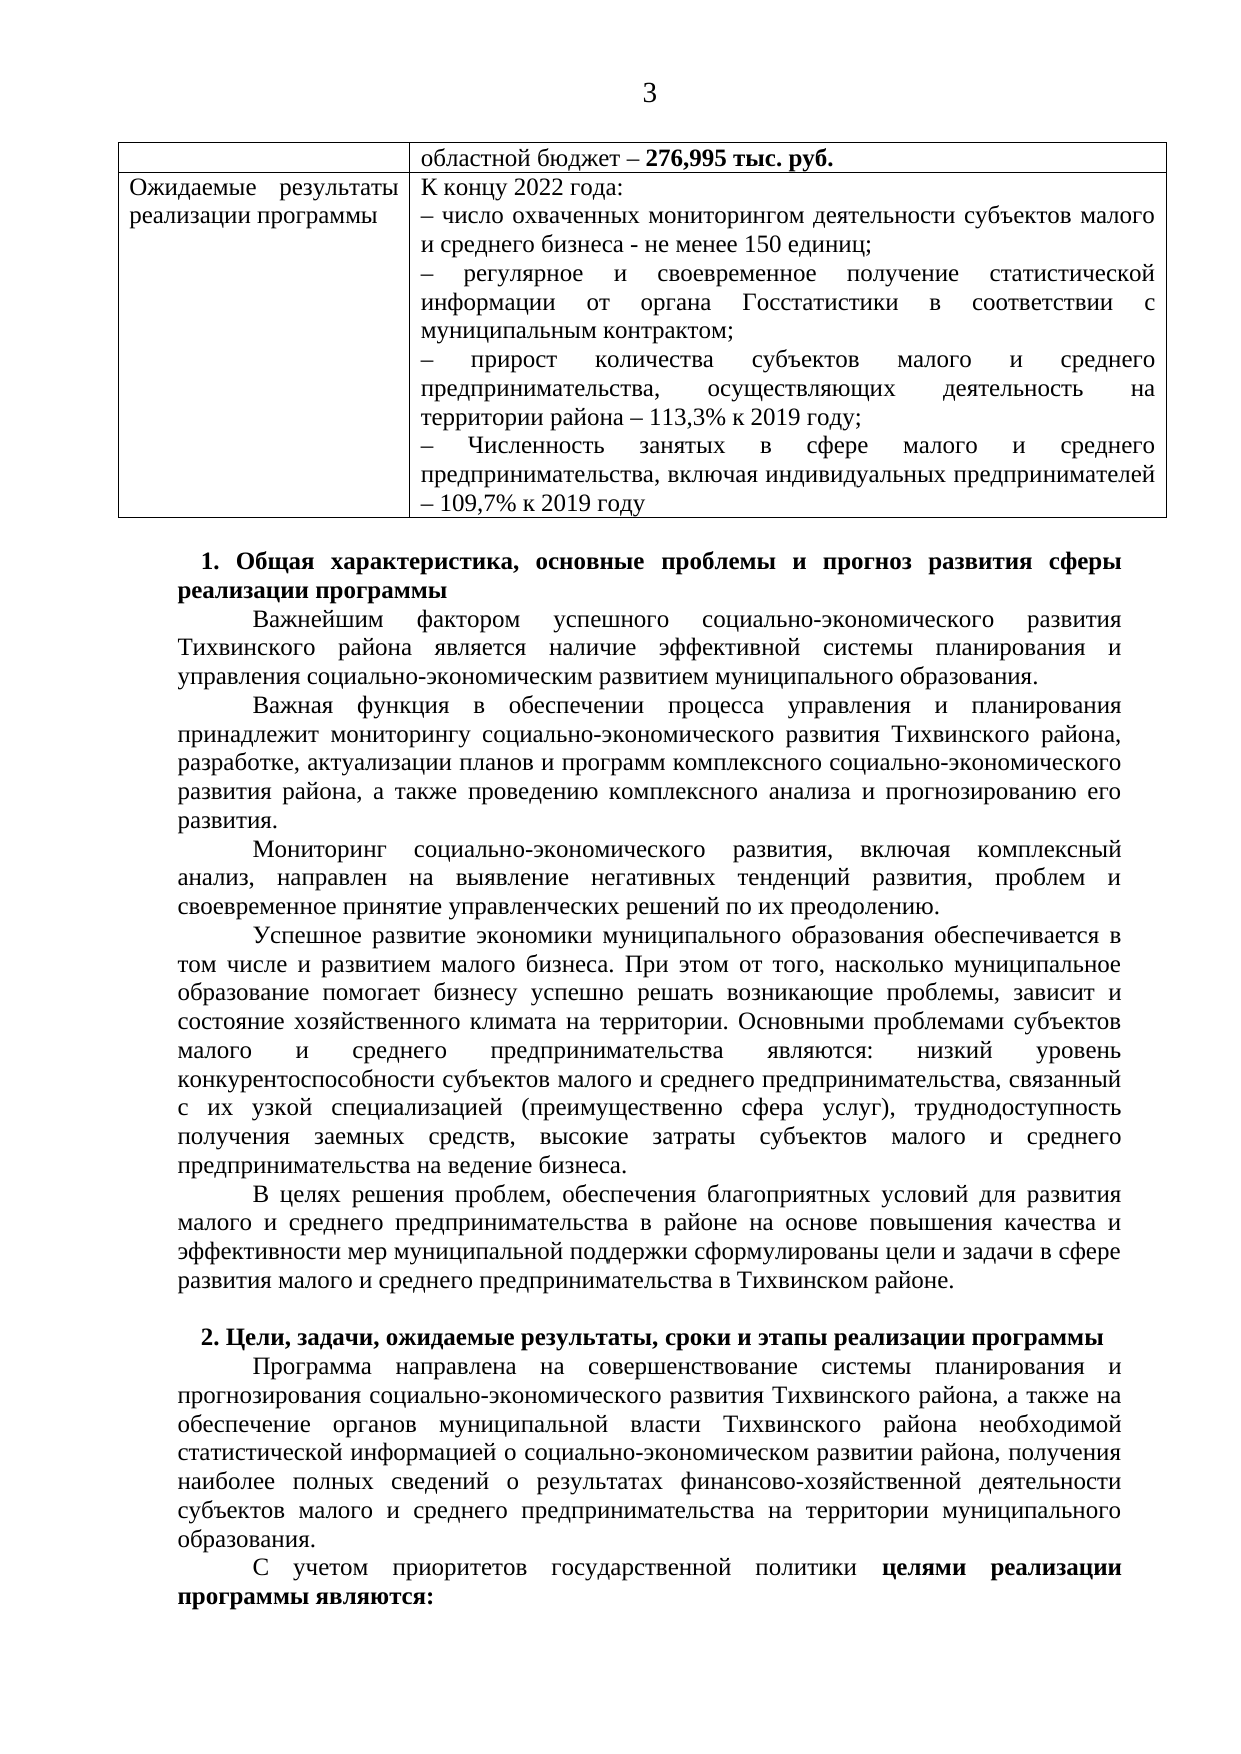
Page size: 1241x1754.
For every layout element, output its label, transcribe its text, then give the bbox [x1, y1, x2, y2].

text Успешное развитие экономики муниципального образования обеспечивается в том числе и развитием малого бизнеса. При этом от того, насколько муниципальное образование помогает бизнесу успешно решать возникающие проблемы, зависит и состояние хозяйственного климата на территории. Основными проблемами субъектов малого и среднего предпринимательства являются: низкий уровень конкурентоспособности субъектов малого и среднего предпринимательства, связанный с их узкой специализацией (преимущественно сфера услуг), труднодоступность получения заемных средств, высокие затраты субъектов малого и среднего предпринимательства на ведение бизнеса. [177, 920, 1122, 1179]
text Важная функция в обеспечении процесса управления и планирования принадлежит мониторингу социально-экономического развития Тихвинского района, разработке, актуализации планов и программ комплексного социально-экономического развития района, а также проведению комплексного анализа и прогнозированию его развития. [177, 690, 1122, 834]
text В целях решения проблем, обеспечения благоприятных условий для развития малого и среднего предпринимательства в районе на основе повышения качества и эффективности мер муниципальной поддержки сформулированы цели и задачи в сфере развития малого и среднего предпринимательства в Тихвинском районе. [177, 1179, 1122, 1294]
text Программа направлена на совершенствование системы планирования и прогнозирования социально-экономического развития Тихвинского района, а также на обеспечение органов муниципальной власти Тихвинского района необходимой статистической информацией о социально-экономическом развитии района, получения наиболее полных сведений о результатах финансово-хозяйственной деятельности субъектов малого и среднего предпринимательства на территории муниципального образования. [177, 1351, 1122, 1552]
table_cell Ожидаемые результаты реализации программы [119, 173, 409, 517]
text 2. Цели, задачи, ожидаемые результаты, сроки и этапы реализации программы [177, 1322, 1122, 1351]
text Важнейшим фактором успешного социально-экономического развития Тихвинского района является наличие эффективной системы планирования и управления социально-экономическим развитием муниципального образования. [177, 604, 1122, 690]
text Мониторинг социально-экономического развития, включая комплексный анализ, направлен на выявление негативных тенденций развития, проблем и своевременное принятие управленческих решений по их преодолению. [177, 834, 1122, 920]
text С учетом приоритетов государственной политики целями реализации программы являются: [177, 1552, 1122, 1610]
text 1. Общая характеристика, основные проблемы и прогноз развития сферы реализации программы [177, 546, 1122, 604]
table_cell К концу 2022 года: – число охваченных мониторингом деятельности субъектов малого и среднего бизнеса - не менее 150 единиц; – регулярное и своевременное получение статистической информации от органа Госстатистики в соответствии с муниципальным контрактом; – прирост количества субъектов малого и среднего предпринимательства, осуществляющих деятельность на территории района – 113,3% к 2019 году; – Численность занятых в сфере малого и среднего предпринимательства, включая индивидуальных предпринимателей – 109,7% к 2019 году [410, 173, 1166, 517]
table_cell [410, 143, 1166, 171]
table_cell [119, 143, 409, 171]
